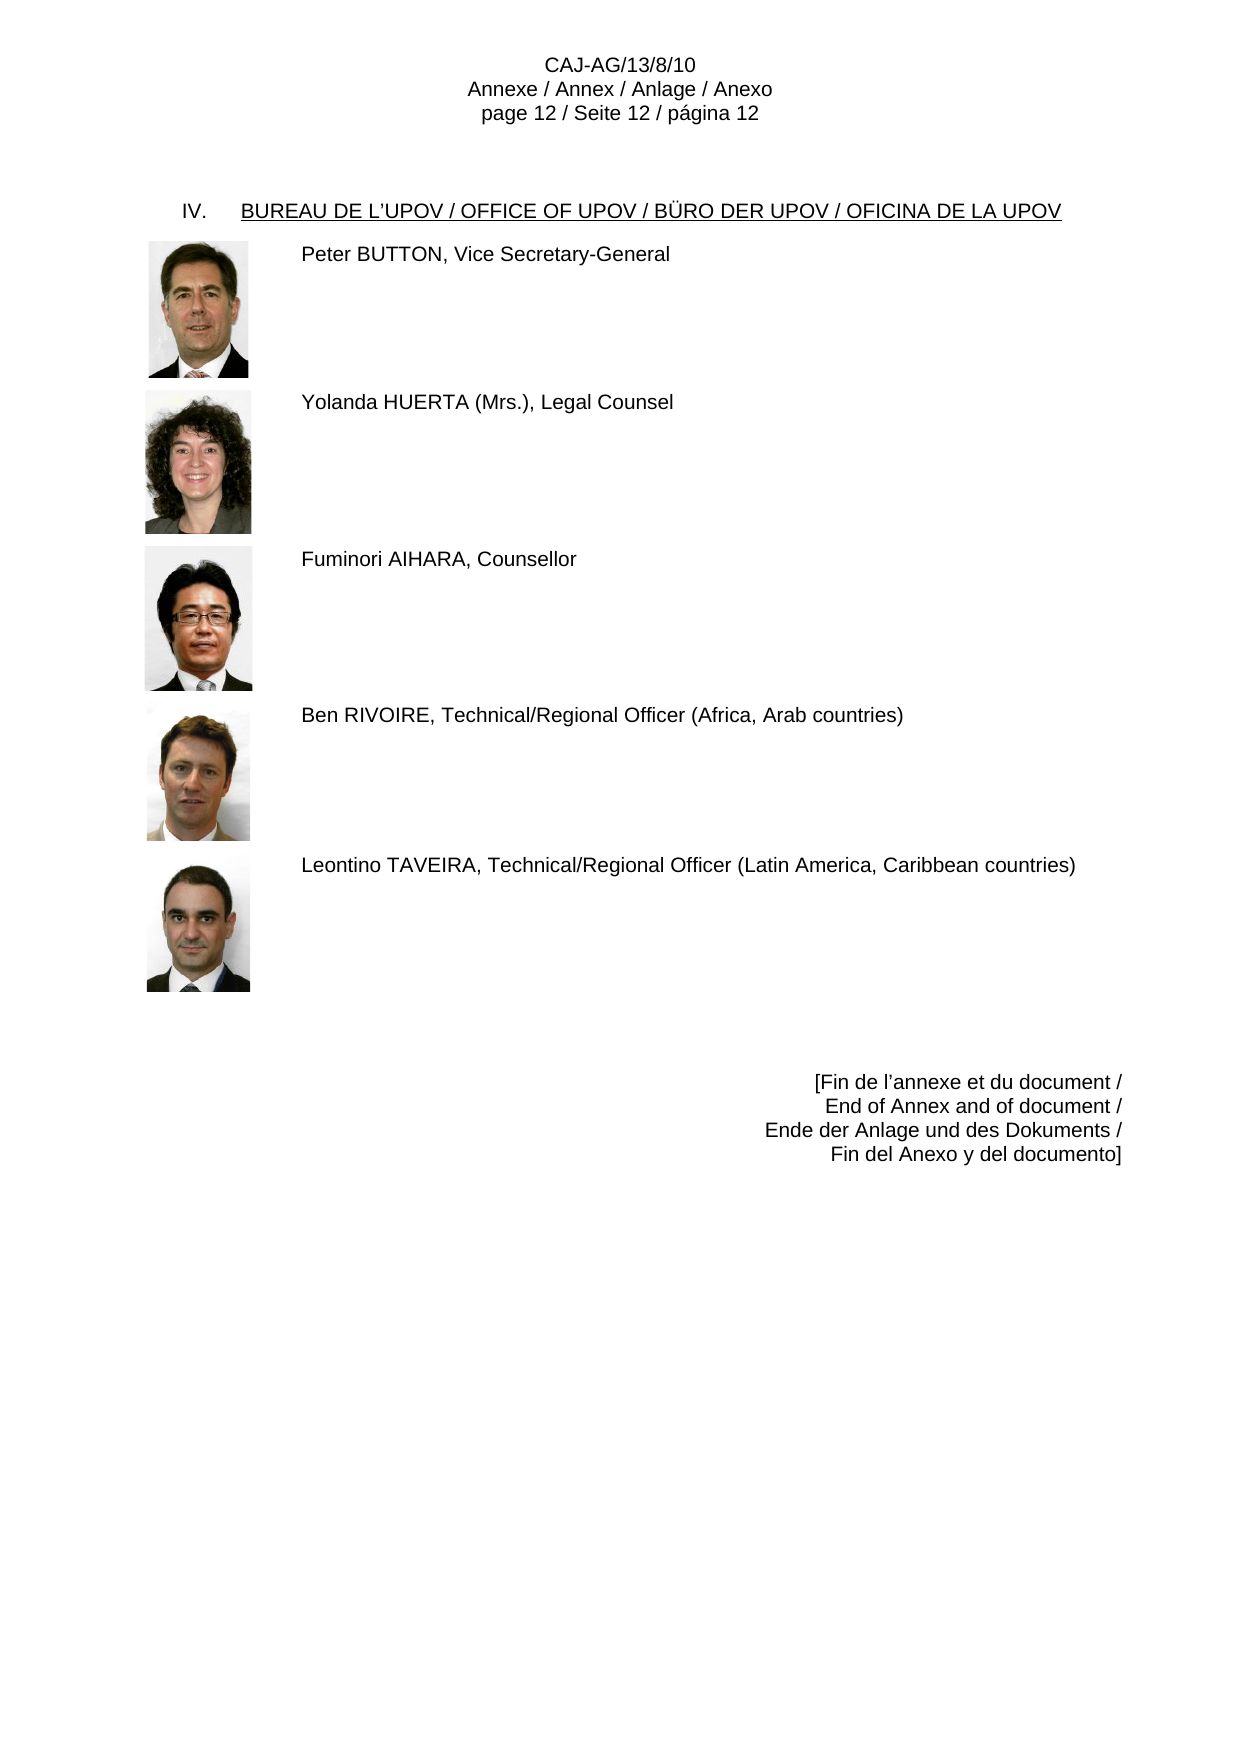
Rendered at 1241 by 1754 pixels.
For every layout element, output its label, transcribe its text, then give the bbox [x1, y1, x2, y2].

table_cell Yolanda HUERTA (Mrs.), Legal Counsel [290, 384, 1136, 540]
picture [145, 390, 252, 534]
table_cell [107, 846, 290, 998]
table_cell IV. BUREAU DE L’UPOV / OFFICE OF UPOV / BÜRO DER UPOV / OFICINA DE LA UPOV [107, 149, 1136, 235]
table_cell Leontino TAVEIRA, Technical/Regional Officer (Latin America, Caribbean countries) [290, 846, 1136, 998]
table_cell Fuminori AIHARA, Counsellor [290, 540, 1136, 696]
table_cell [107, 540, 290, 696]
table_cell Ben RIVOIRE, Technical/Regional Officer (Africa, Arab countries) [290, 696, 1136, 846]
table_cell [107, 235, 290, 384]
table_cell Peter BUTTON, Vice Secretary-General [290, 235, 1136, 384]
table_cell [107, 696, 290, 846]
text [Fin de l’annexe et du document / [118, 1070, 1122, 1094]
text End of Annex and of document / [118, 1094, 1122, 1118]
picture [144, 546, 253, 691]
picture [146, 852, 251, 992]
table_cell [107, 384, 290, 540]
picture [146, 702, 251, 841]
picture [148, 241, 249, 378]
text Ende der Anlage und des Dokuments / [118, 1118, 1122, 1142]
text Fin del Anexo y del documento] [118, 1142, 1122, 1166]
